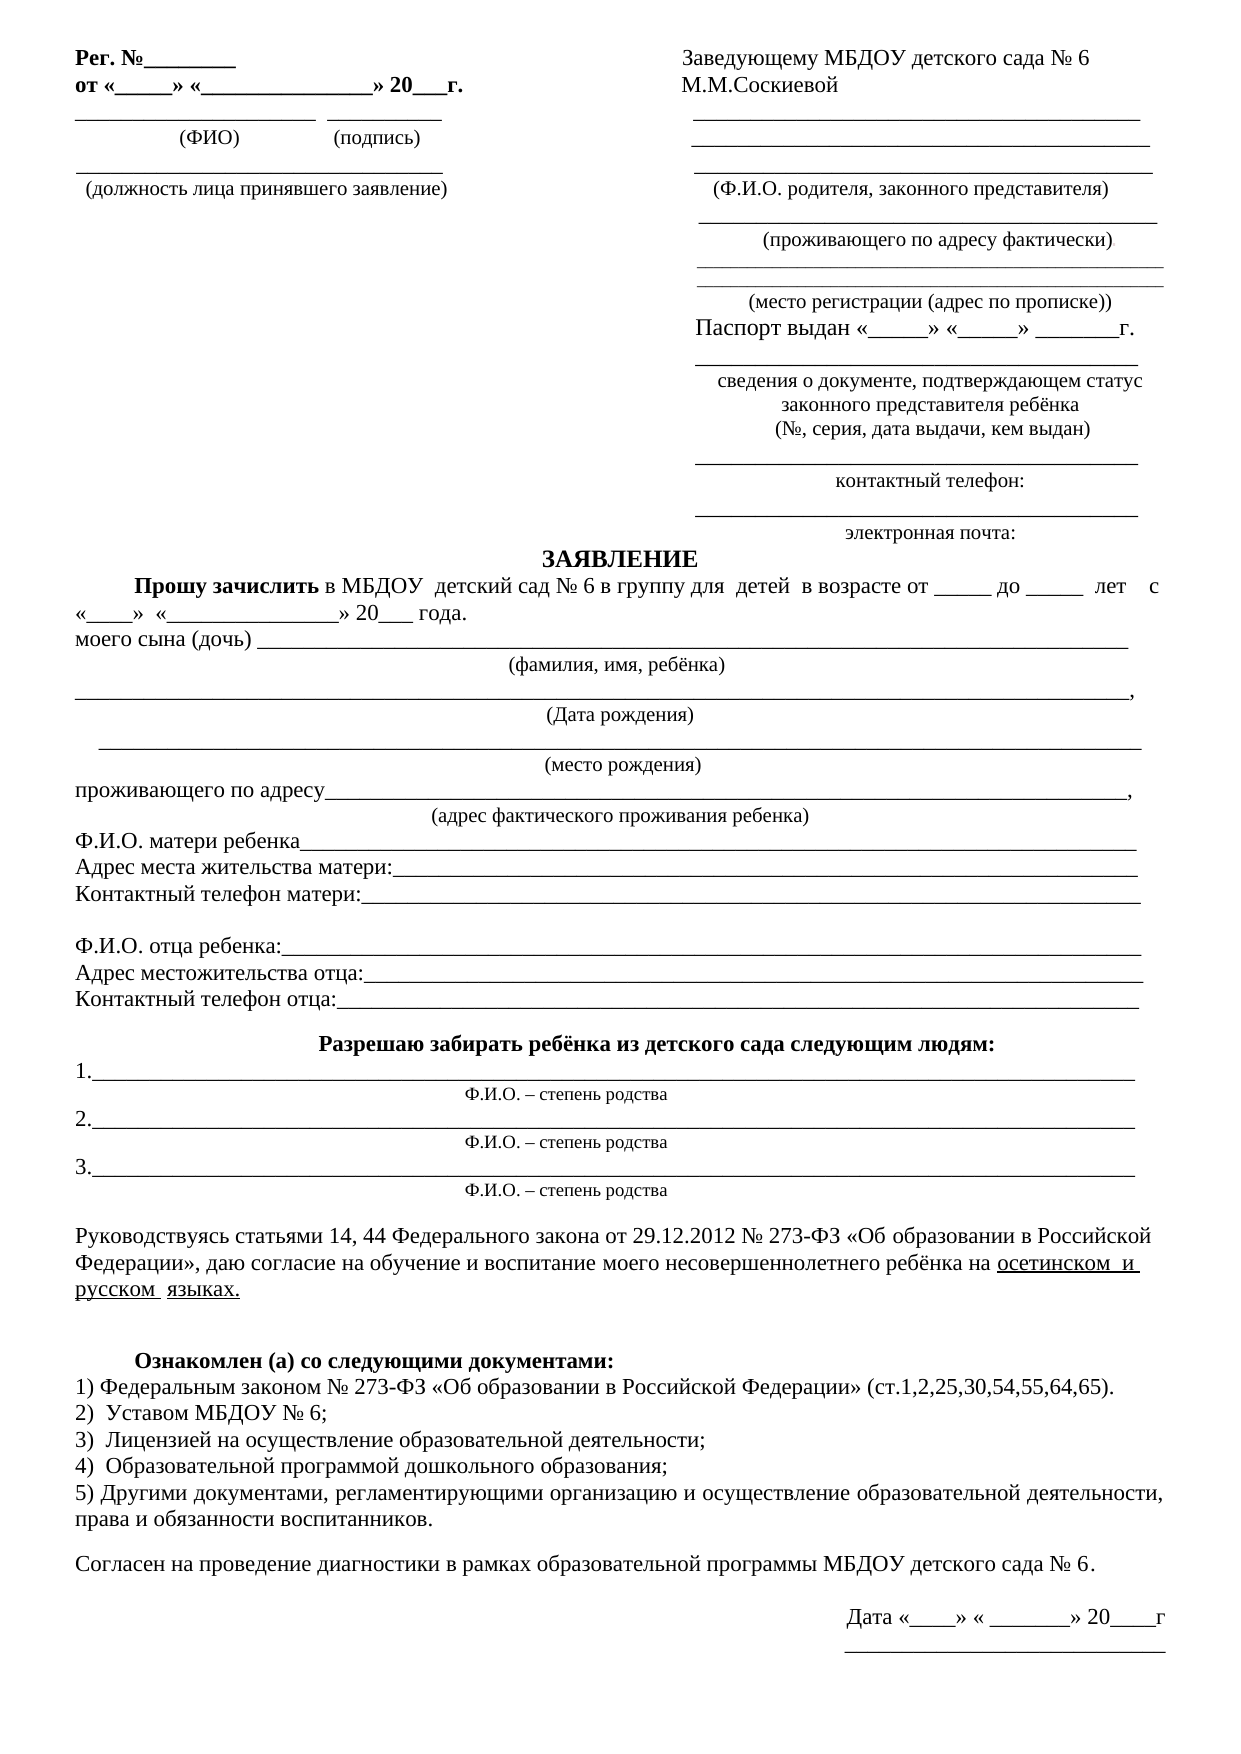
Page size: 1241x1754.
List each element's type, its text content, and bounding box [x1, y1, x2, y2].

text (Дата рождения) [75, 702, 1165, 726]
text моего сына (дочь) ____________________________________________________________________________ [75, 625, 1165, 652]
text (должность лица принявшего заявление) (Ф.И.О. родителя, законного представителя) [75, 176, 1157, 200]
text Ознакомлен (а) со следующими документами: [75, 1347, 1165, 1373]
text Ф.И.О. – степень родства [75, 1179, 1165, 1201]
text (ФИО) (подпись) ________________________________________ ________________________________ ________________________________________ [75, 123, 1157, 176]
text проживающего по адресу______________________________________________________________________, [75, 776, 1165, 803]
text (адрес фактического проживания ребенка) [75, 803, 1165, 827]
text Ф.И.О. отца ребенка:___________________________________________________________________________ [75, 932, 1165, 959]
text 3.___________________________________________________________________________________________ [75, 1153, 1165, 1179]
text Паспорт выдан «_____» «_____» _______г. [695, 313, 1165, 341]
text Адрес местожительства отца:____________________________________________________________________ [75, 959, 1165, 985]
text Адрес места жительства матери:_________________________________________________________________ [75, 853, 1165, 879]
text 2) Уставом МБДОУ № 6; [75, 1399, 1165, 1426]
text Прошу зачислить в МБДОУ детский сад № 6 в группу для детей в возрасте от _____ до _____ лет с «____» «_______________» 20___ года. [75, 572, 1165, 625]
text _____________________________________ [695, 492, 1165, 520]
text Согласен на проведение диагностики в рамках образовательной программы МБДОУ детского сада № 6. [75, 1550, 1165, 1577]
text 5) Другими документами, регламентирующими организацию и осуществление образовательной деятельности, права и обязанности воспитанников. [75, 1478, 1165, 1531]
text ___________________________________________________________________________________________ [75, 726, 1165, 752]
text _____________________________________ [695, 341, 1165, 368]
text контактный телефон: [695, 468, 1165, 492]
text (место рождения) [75, 752, 1165, 776]
text Дата «____» « _______» 20____г [75, 1603, 1165, 1629]
text Руководствуясь статьями 14, 44 Федерального закона от 29.12.2012 № 273-ФЗ «Об образовании в Российской Федерации», даю согласие на обучение и воспитание моего несовершеннолетнего ребёнка на осетинском и русском языках. [75, 1222, 1165, 1301]
text 4) Образовательной программой дошкольного образования; [75, 1452, 1165, 1478]
text (место регистрации (адрес по прописке)) [695, 289, 1165, 313]
text (проживающего по адресу фактически) [75, 227, 1157, 251]
text _____________________________________ [695, 440, 1165, 468]
text Ф.И.О. матери ребенка_________________________________________________________________________ [75, 827, 1165, 853]
text сведения о документе, подтверждающем статус законного представителя ребёнка [695, 368, 1165, 416]
text Контактный телефон отца:______________________________________________________________________ [75, 985, 1165, 1011]
text ЗАЯВЛЕНИЕ [75, 544, 1165, 572]
text _____________________ __________ _______________________________________ [75, 97, 1157, 123]
text (№, серия, дата выдачи, кем выдан) [695, 416, 1165, 440]
text электронная почта: [695, 520, 1165, 544]
text 3) Лицензией на осуществление образовательной деятельности; [75, 1426, 1165, 1452]
text Ф.И.О. – степень родства [75, 1131, 1165, 1153]
text от «_____» «_______________» 20___г. М.М.Соскиевой [75, 71, 1165, 97]
text ____________________________ [75, 1629, 1165, 1656]
text ________________________________________________________________________________________________________________ [695, 251, 1165, 289]
text Контактный телефон матери:____________________________________________________________________ [75, 879, 1165, 906]
text (фамилия, имя, ребёнка) [75, 652, 1165, 676]
text ____________________________________________________________________________________________, [75, 676, 1165, 702]
text Разрешаю забирать ребёнка из детского сада следующим людям: [75, 1031, 1165, 1057]
text Ф.И.О. – степень родства [75, 1083, 1165, 1105]
text Рег. №________ Заведующему МБДОУ детского сада № 6 [75, 44, 1165, 71]
text 1) Федеральным законом № 273-ФЗ «Об образовании в Российской Федерации» (ст.1,2,25,30,54,55,64,65). [75, 1373, 1165, 1399]
text ________________________________________ [75, 200, 1157, 227]
text 1.___________________________________________________________________________________________ [75, 1057, 1165, 1083]
text 2.___________________________________________________________________________________________ [75, 1105, 1165, 1131]
